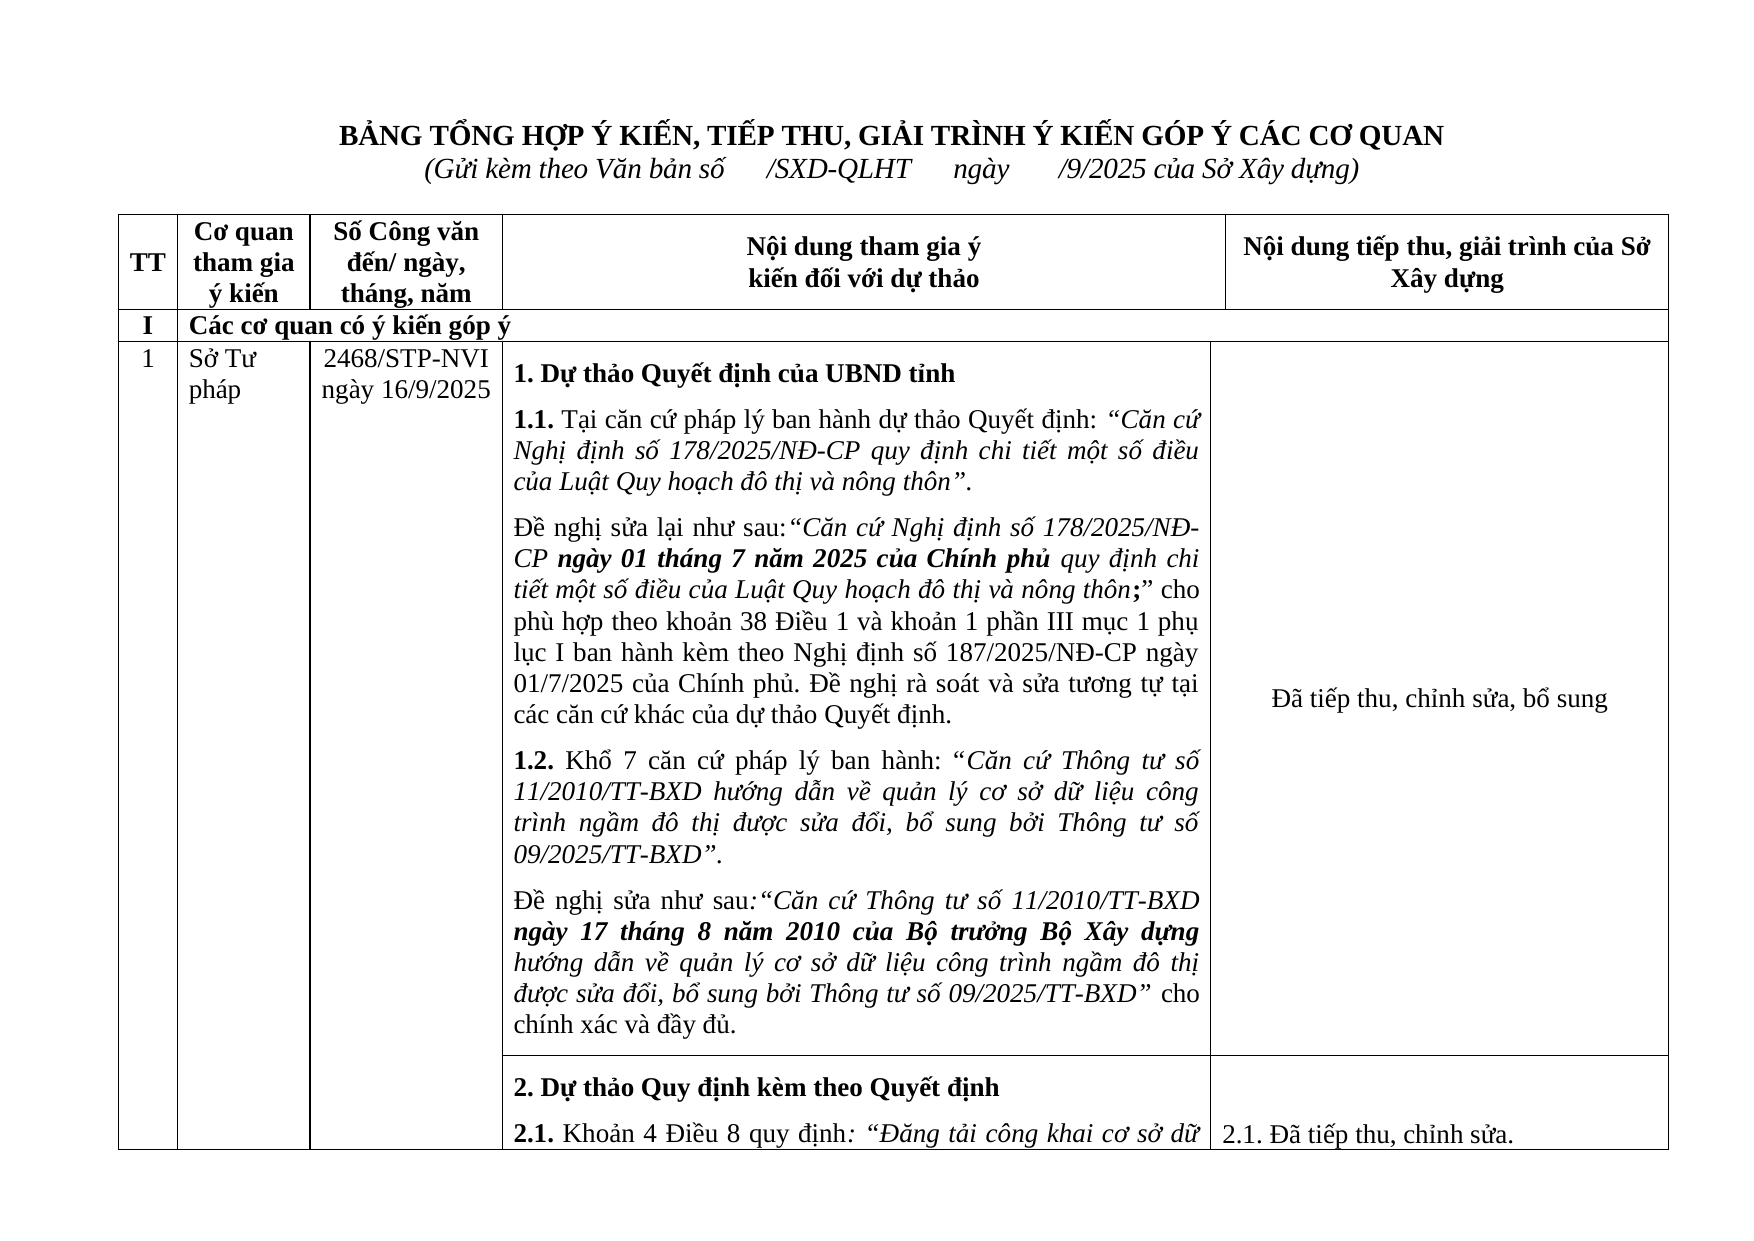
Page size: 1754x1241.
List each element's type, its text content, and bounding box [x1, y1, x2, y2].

table_cell 1 [119, 342, 177, 1149]
table_cell 2468/STP-NVI ngày 16/9/2025 [311, 342, 502, 1149]
table_header Nội dung tham gia ý kiến đối với dự thảo [503, 215, 1225, 308]
table_cell I [119, 310, 177, 341]
table_cell 1. Dự thảo Quyết định của UBND tỉnh 1.1. Tại căn cứ pháp lý ban hành dự thảo Quyết định: “Căn cứ Nghị định số 178/2025/NĐ-CP quy định chi tiết một số điều của Luật Quy hoạch đô thị và nông thôn”. Đề nghị sửa lại như sau:“Căn cứ Nghị định số 178/2025/NĐ-CP ngày 01 tháng 7 năm 2025 của Chính phủ quy định chi tiết một số điều của Luật Quy hoạch đô thị và nông thôn;” cho phù hợp theo khoản 38 Điều 1 và khoản 1 phần III mục 1 phụ lục I ban hành kèm theo Nghị định số 187/2025/NĐ-CP ngày 01/7/2025 của Chính phủ. Đề nghị rà soát và sửa tương tự tại các căn cứ khác của dự thảo Quyết định. 1.2. Khổ 7 căn cứ pháp lý ban hành: “Căn cứ Thông tư số 11/2010/TT-BXD hướng dẫn về quản lý cơ sở dữ liệu công trình ngầm đô thị được sửa đổi, bổ sung bởi Thông tư số 09/2025/TT-BXD”. Đề nghị sửa như sau:“Căn cứ Thông tư số 11/2010/TT-BXD ngày 17 tháng 8 năm 2010 của Bộ trưởng Bộ Xây dựng hướng dẫn về quản lý cơ sở dữ liệu công trình ngầm đô thị được sửa đổi, bổ sung bởi Thông tư số 09/2025/TT-BXD” cho chính xác và đầy đủ. [503, 342, 1210, 1054]
table_header Cơ quan tham gia ý kiến [178, 215, 309, 308]
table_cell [503, 1056, 1210, 1149]
table_cell Đã tiếp thu, chỉnh sửa, bổ sung [1211, 342, 1668, 1054]
table_header TT [119, 215, 177, 308]
table_header Số Công văn đến/ ngày, tháng, năm [311, 215, 502, 308]
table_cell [1211, 1056, 1668, 1149]
text BẢNG TỔNG HỢP Ý KIẾN, TIẾP THU, GIẢI TRÌNH Ý KIẾN GÓP Ý CÁC CƠ QUAN [118, 118, 1665, 152]
table_cell Sở Tư pháp [178, 342, 309, 1149]
table_header Nội dung tiếp thu, giải trình của Sở Xây dựng [1226, 215, 1668, 308]
text (Gửi kèm theo Văn bản số /SXD-QLHT ngày /9/2025 của Sở Xây dựng) [118, 152, 1665, 185]
table_cell Các cơ quan có ý kiến góp ý [178, 310, 1668, 341]
